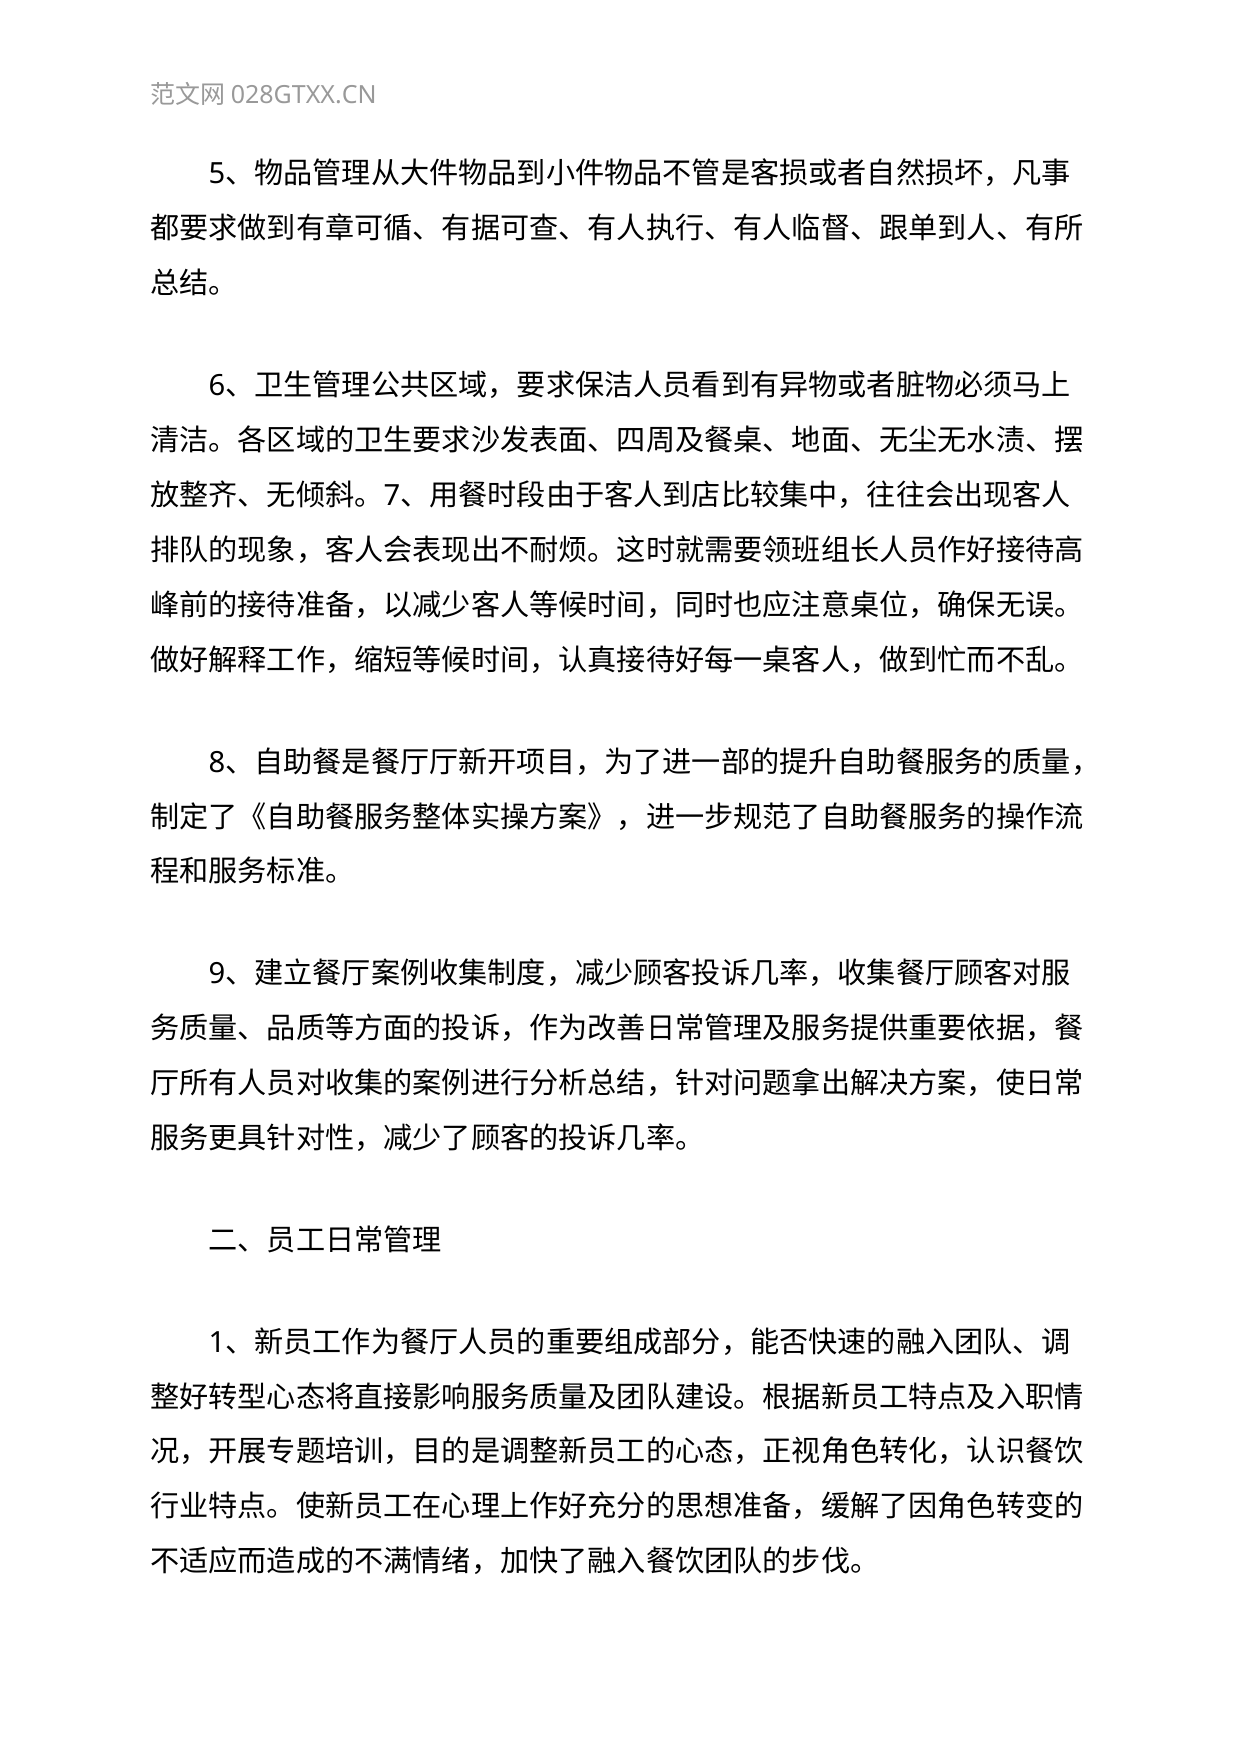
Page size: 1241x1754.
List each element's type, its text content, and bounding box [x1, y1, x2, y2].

text 1、新员工作为餐厅人员的重要组成部分，能否快速的融入团队、调整好转型心态将直接影响服务质量及团队建设。根据新员工特点及入职情况，开展专题培训，目的是调整新员工的心态，正视角色转化，认识餐饮行业特点。使新员工在心理上作好充分的思想准备，缓解了因角色转变的不适应而造成的不满情绪，加快了融入餐饮团队的步伐。 [150, 1318, 1090, 1580]
text 5、物品管理从大件物品到小件物品不管是客损或者自然损坏，凡事都要求做到有章可循、有据可查、有人执行、有人临督、跟单到人、有所总结。 [150, 150, 1090, 302]
text 9、建立餐厅案例收集制度，减少顾客投诉几率，收集餐厅顾客对服务质量、品质等方面的投诉，作为改善日常管理及服务提供重要依据，餐厅所有人员对收集的案例进行分析总结，针对问题拿出解决方案，使日常服务更具针对性，减少了顾客的投诉几率。 [150, 950, 1090, 1157]
text 二、员工日常管理 [150, 1216, 1090, 1259]
text 6、卫生管理公共区域，要求保洁人员看到有异物或者脏物必须马上清洁。各区域的卫生要求沙发表面、四周及餐桌、地面、无尘无水渍、摆放整齐、无倾斜。7、用餐时段由于客人到店比较集中，往往会出现客人排队的现象，客人会表现出不耐烦。这时就需要领班组长人员作好接待高峰前的接待准备，以减少客人等候时间，同时也应注意桌位，确保无误。做好解释工作，缩短等候时间，认真接待好每一桌客人，做到忙而不乱。 [150, 362, 1090, 679]
text 8、自助餐是餐厅厅新开项目，为了进一部的提升自助餐服务的质量，制定了《自助餐服务整体实操方案》，进一步规范了自助餐服务的操作流程和服务标准。 [150, 738, 1090, 890]
